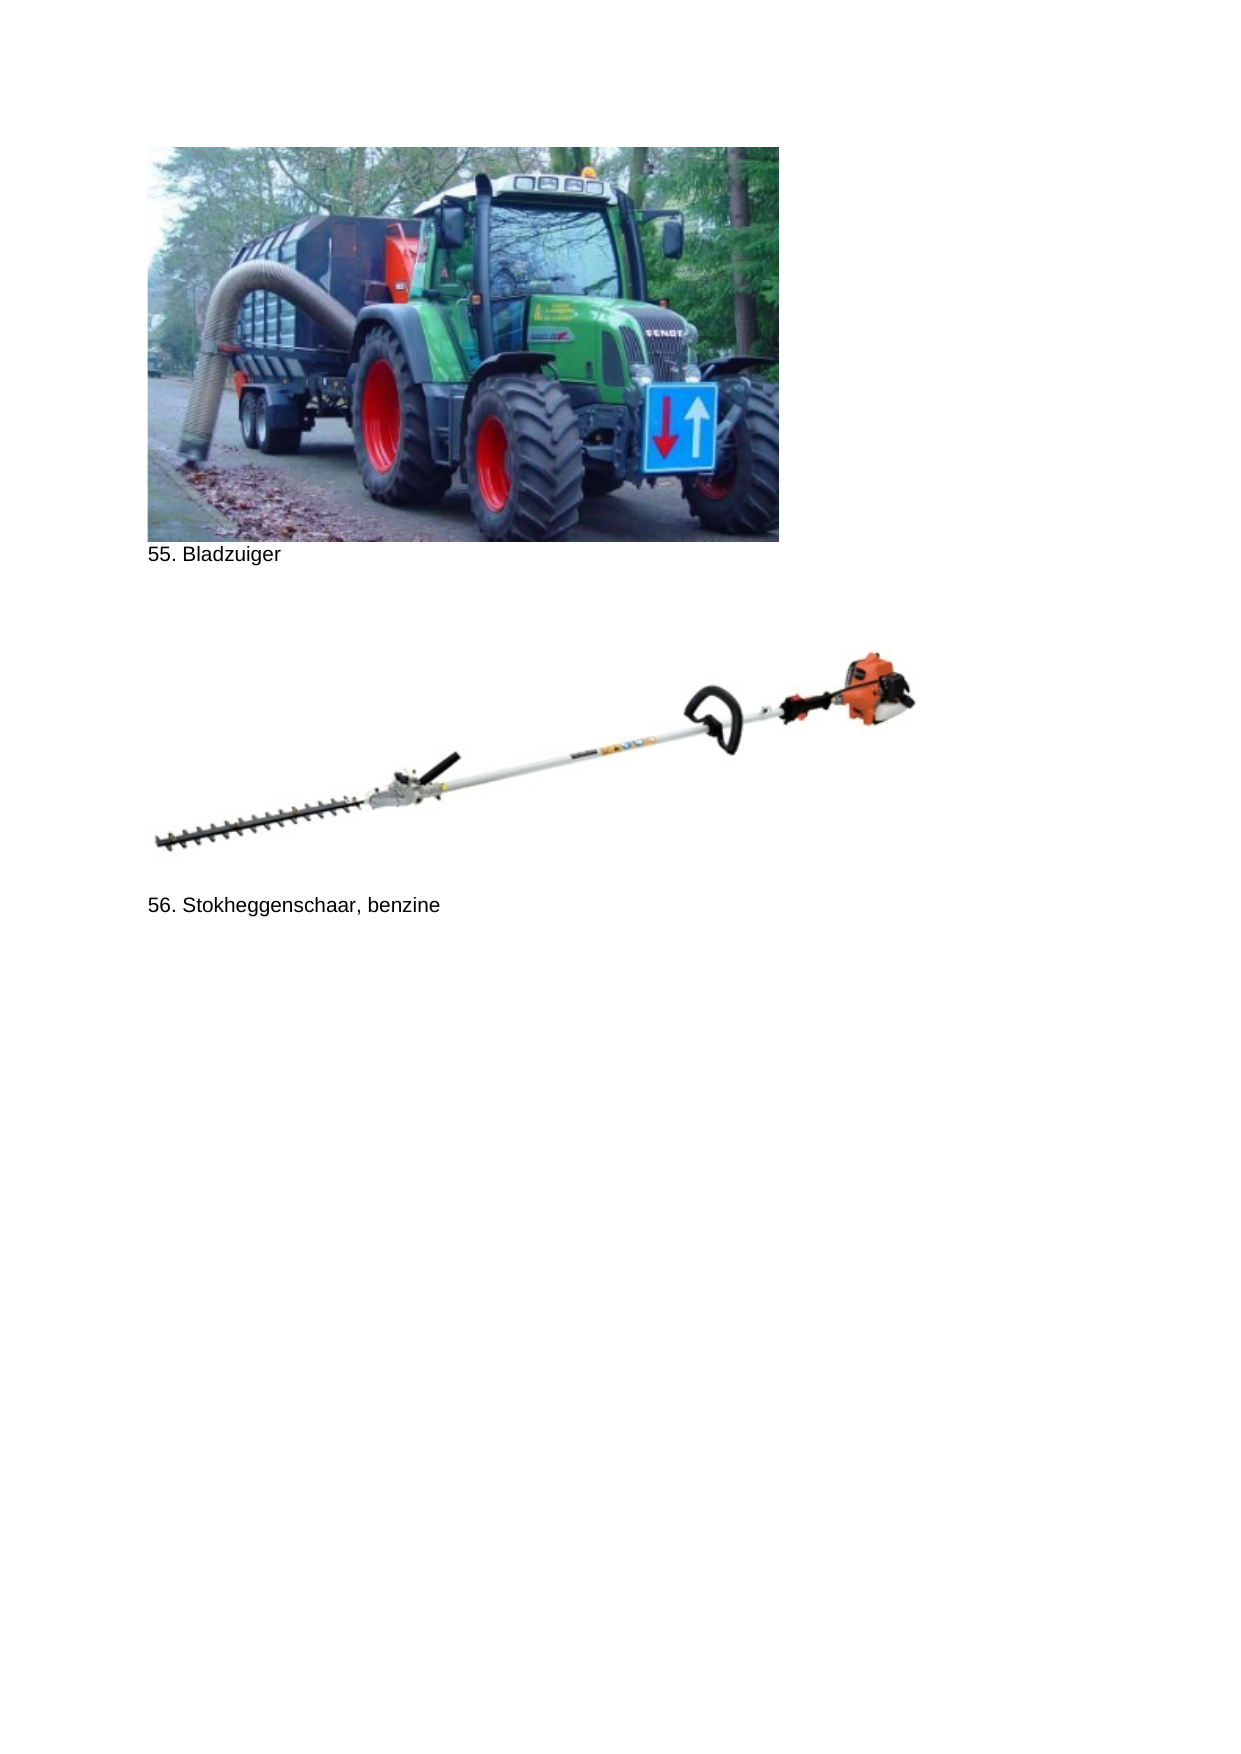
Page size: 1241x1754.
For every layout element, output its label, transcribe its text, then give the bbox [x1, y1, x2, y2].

picture [147, 613, 925, 893]
text 56. Stokheggenschaar, benzine [148, 893, 1093, 917]
text 55. Bladzuiger [148, 541, 1093, 565]
picture [147, 147, 779, 542]
